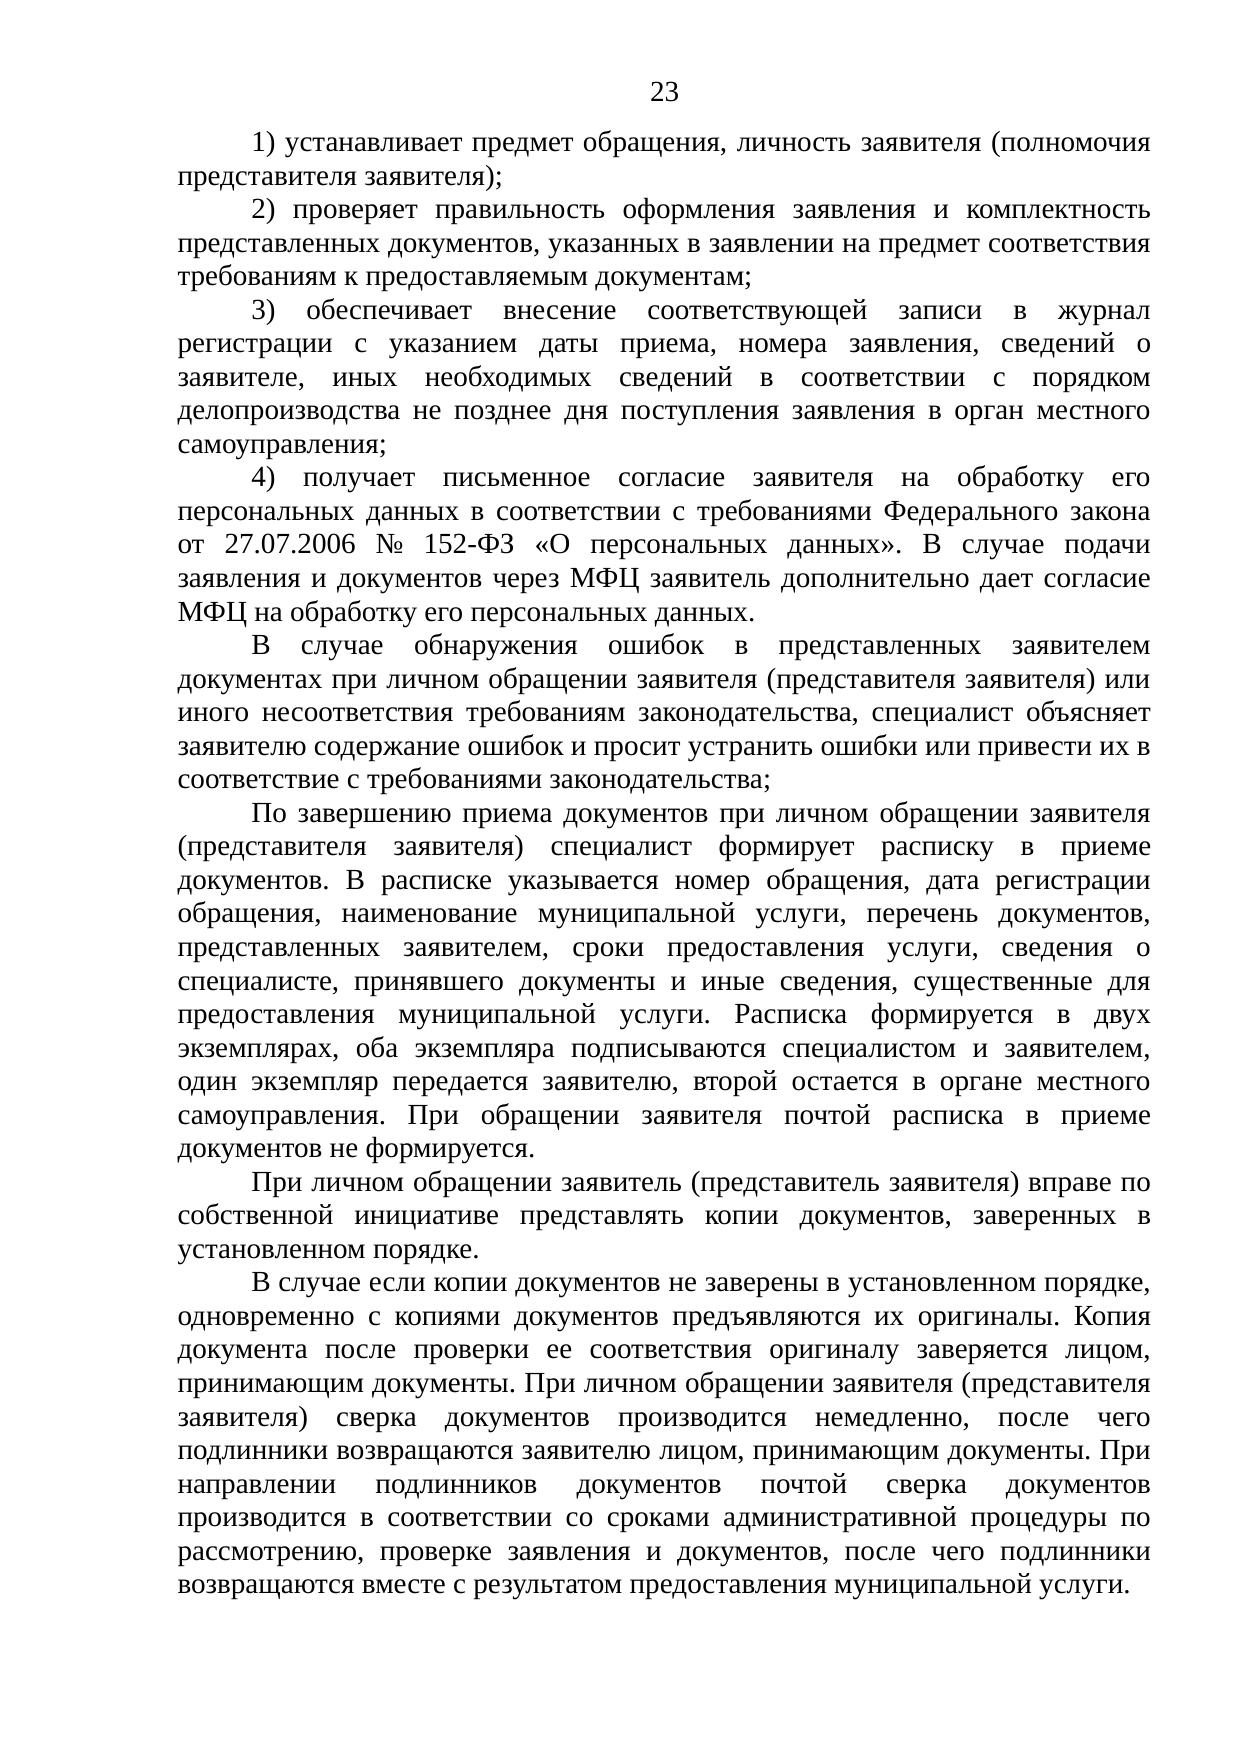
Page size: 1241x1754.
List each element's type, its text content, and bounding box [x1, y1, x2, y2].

text 4) получает письменное согласие заявителя на обработку его персональных данных в соответствии с требованиями Федерального закона от 27.07.2006 № 152-ФЗ «О персональных данных». В случае подачи заявления и документов через МФЦ заявитель дополнительно дает согласие МФЦ на обработку его персональных данных. [177, 459, 1152, 627]
text В случае если копии документов не заверены в установленном порядке, одновременно с копиями документов предъявляются их оригиналы. Копия документа после проверки ее соответствия оригиналу заверяется лицом, принимающим документы. При личном обращении заявителя (представителя заявителя) сверка документов производится немедленно, после чего подлинники возвращаются заявителю лицом, принимающим документы. При направлении подлинников документов почтой сверка документов производится в соответствии со сроками административной процедуры по рассмотрению, проверке заявления и документов, после чего подлинники возвращаются вместе с результатом предоставления муниципальной услуги. [177, 1264, 1152, 1600]
text 3) обеспечивает внесение соответствующей записи в журнал регистрации с указанием даты приема, номера заявления, сведений о заявителе, иных необходимых сведений в соответствии с порядком делопроизводства не позднее дня поступления заявления в орган местного самоуправления; [177, 292, 1152, 459]
text В случае обнаружения ошибок в представленных заявителем документах при личном обращении заявителя (представителя заявителя) или иного несоответствия требованиям законодательства, специалист объясняет заявителю содержание ошибок и просит устранить ошибки или привести их в соответствие с требованиями законодательства; [177, 627, 1152, 795]
text По завершению приема документов при личном обращении заявителя (представителя заявителя) специалист формирует расписку в приеме документов. В расписке указывается номер обращения, дата регистрации обращения, наименование муниципальной услуги, перечень документов, представленных заявителем, сроки предоставления услуги, сведения о специалисте, принявшего документы и иные сведения, существенные для предоставления муниципальной услуги. Расписка формируется в двух экземплярах, оба экземпляра подписываются специалистом и заявителем, один экземпляр передается заявителю, второй остается в органе местного самоуправления. При обращении заявителя почтой расписка в приеме документов не формируется. [177, 795, 1152, 1164]
text 2) проверяет правильность оформления заявления и комплектность представленных документов, указанных в заявлении на предмет соответствия требованиям к предоставляемым документам; [177, 191, 1152, 292]
text При личном обращении заявитель (представитель заявителя) вправе по собственной инициативе представлять копии документов, заверенных в установленном порядке. [177, 1164, 1152, 1264]
text 1) устанавливает предмет обращения, личность заявителя (полномочия представителя заявителя); [177, 124, 1152, 191]
